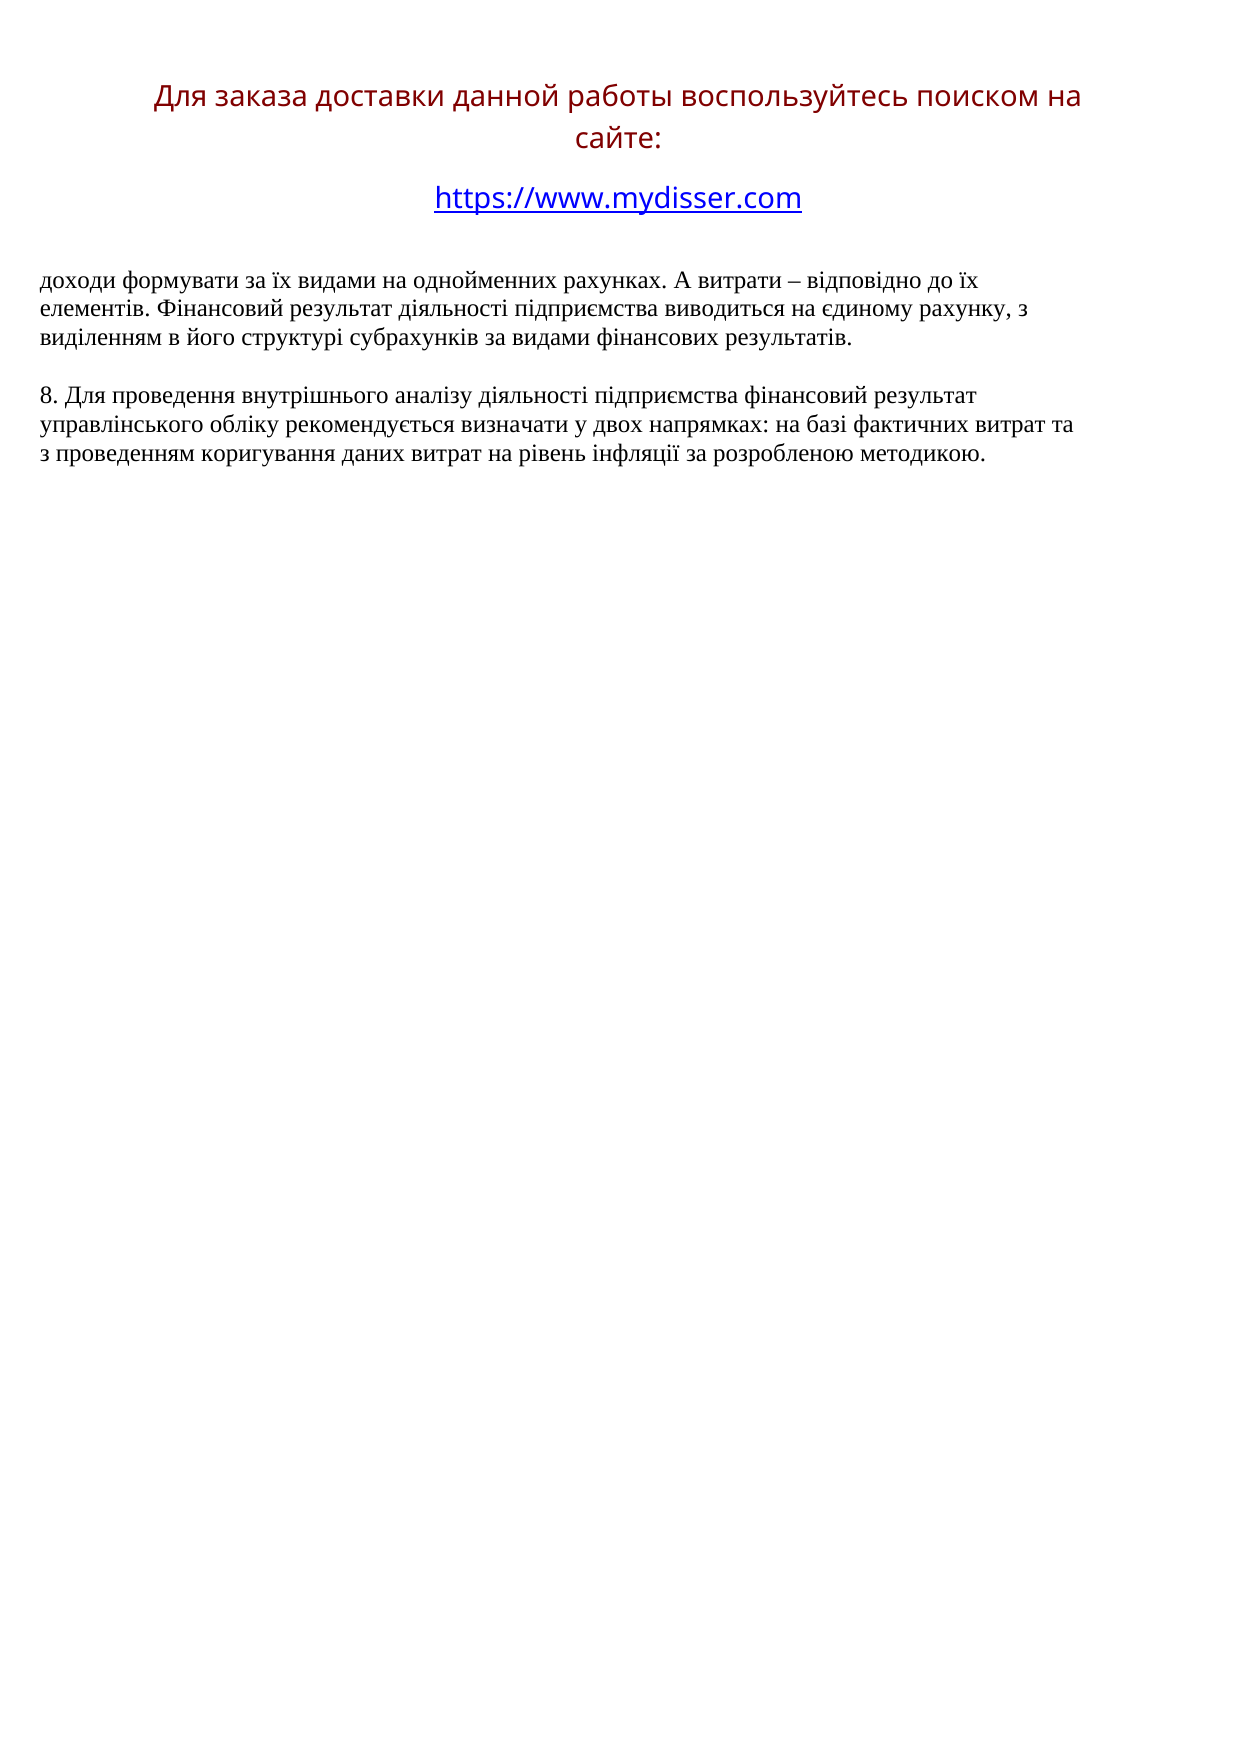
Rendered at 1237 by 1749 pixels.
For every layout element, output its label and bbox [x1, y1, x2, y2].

table_cell [40, 236, 1086, 466]
